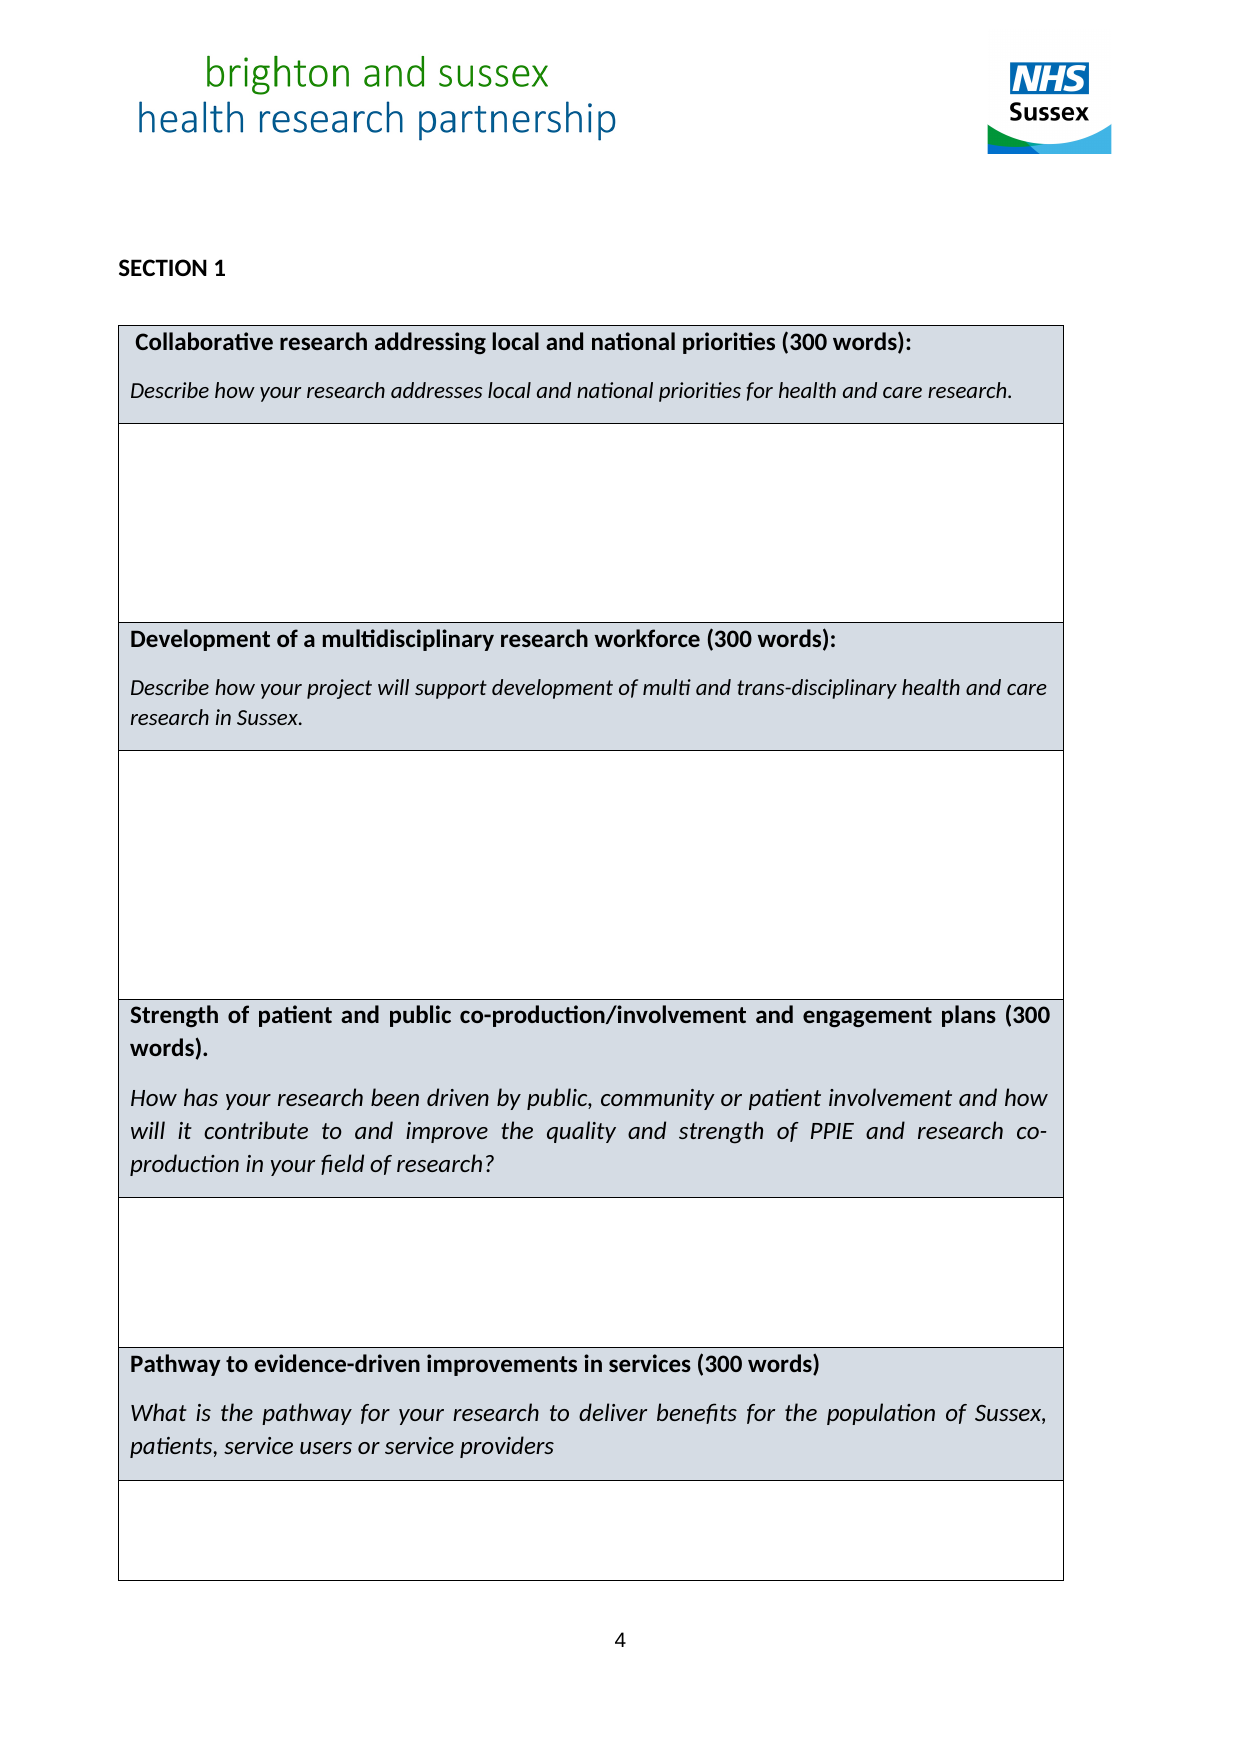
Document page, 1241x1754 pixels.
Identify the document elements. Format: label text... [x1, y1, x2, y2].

table_cell Strength of patient and public co-production/involvement and engagement plans (300 words). How has your research been driven by public, community or patient involvement and how will it contribute to and improve the quality and strength of PPIE and research co-production in your field of research? [119, 1000, 1063, 1197]
table_cell [119, 1198, 1063, 1347]
table_cell [119, 1481, 1063, 1580]
table_cell [119, 751, 1063, 998]
table_cell Pathway to evidence-driven improvements in services (300 words) What is the pathway for your research to deliver benefits for the population of Sussex, patients, service users or service providers [119, 1348, 1063, 1480]
picture [987, 29, 1112, 154]
table_header Collaborative research addressing local and national priorities (300 words): Describe how your research addresses local and national priorities for health and care research. [119, 326, 1063, 423]
table_cell Development of a multidisciplinary research workforce (300 words): Describe how your project will support development of multi and trans-disciplinary health and care research in Sussex. [119, 623, 1063, 750]
table_cell [119, 424, 1063, 622]
picture [118, 42, 631, 154]
list SECTION 1 [118, 252, 1122, 282]
